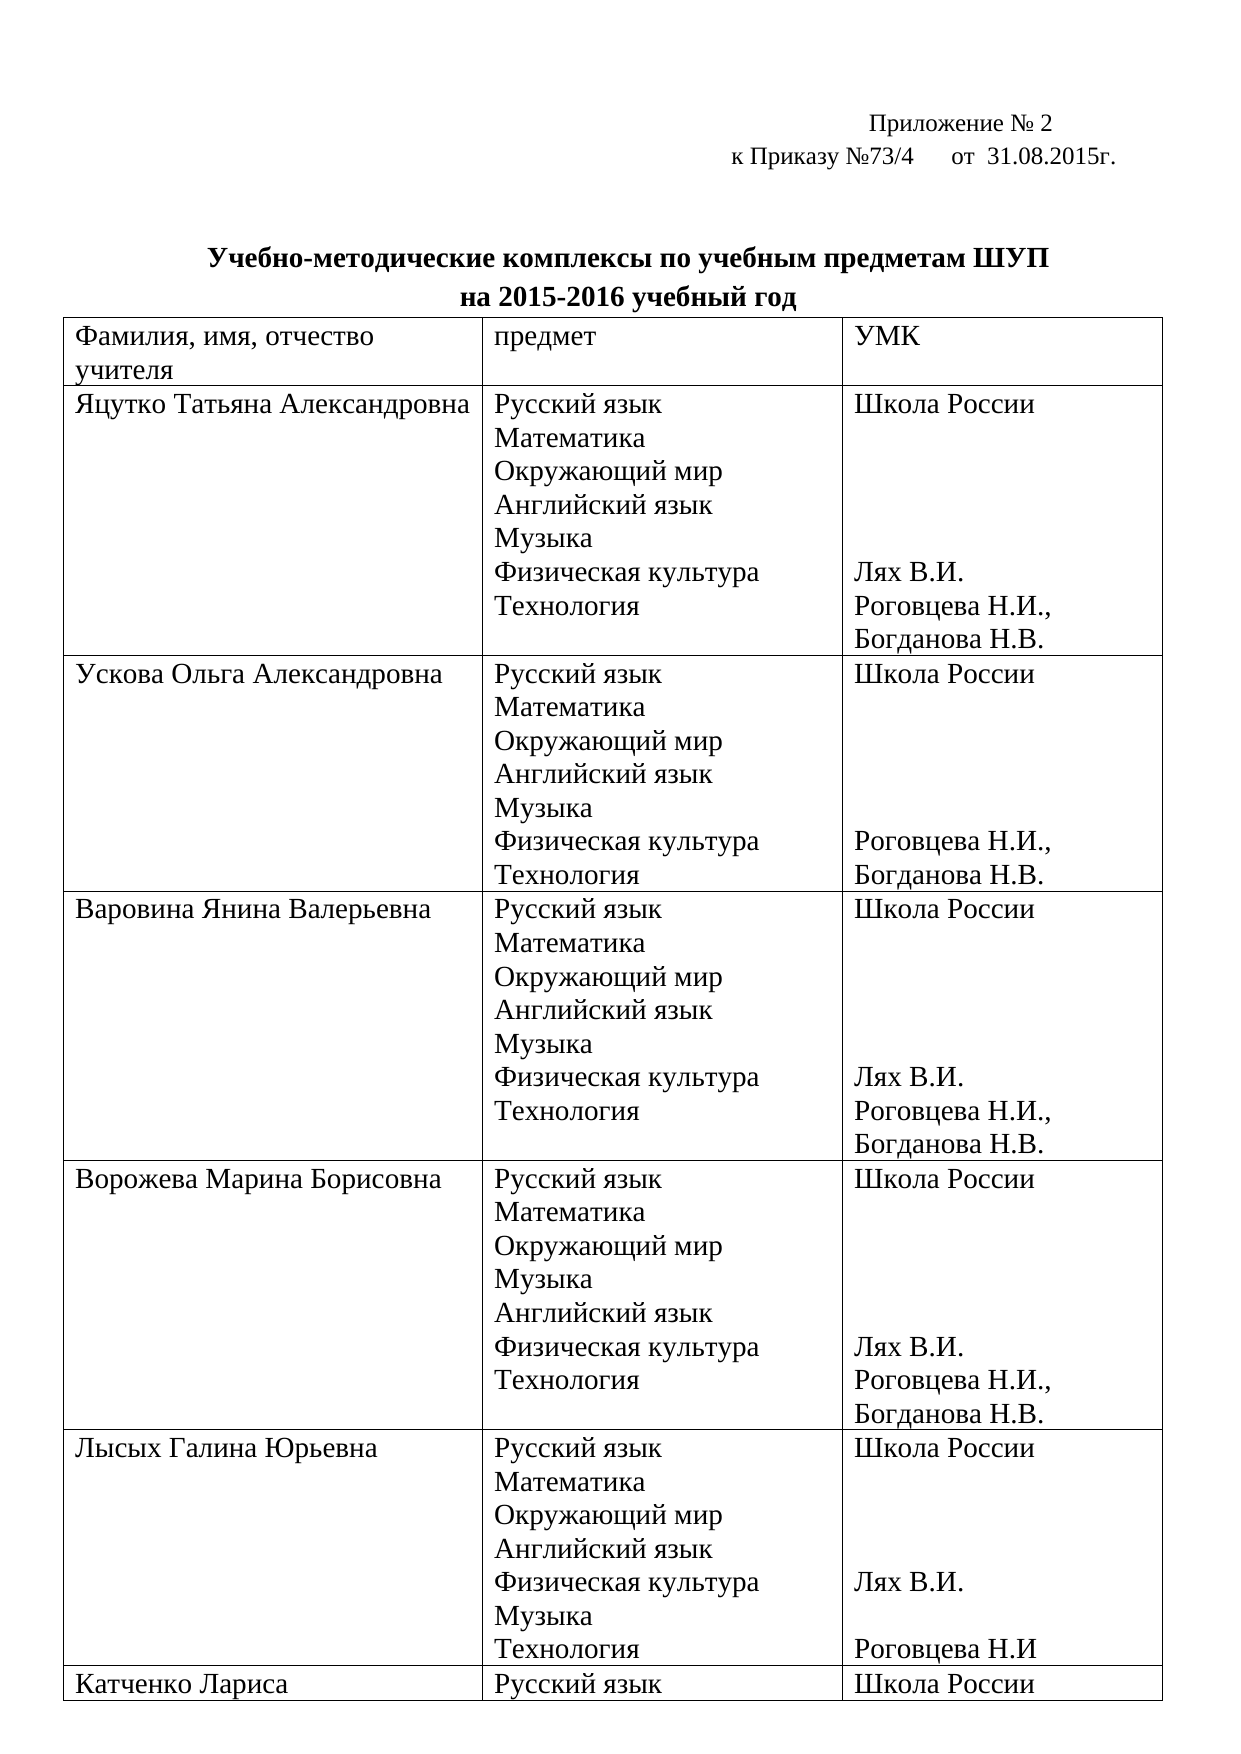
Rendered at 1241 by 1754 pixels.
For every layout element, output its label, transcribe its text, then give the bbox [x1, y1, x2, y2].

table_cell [483, 1666, 842, 1700]
text на 2015-2016 учебный год [75, 279, 1181, 312]
table_cell Русский язык Математика Окружающий мир Английский язык Музыка Физическая культура Технология [483, 656, 842, 891]
table_cell Ворожева Марина Борисовна [64, 1161, 482, 1429]
table_cell Школа России Лях В.И. Роговцева Н.И., Богданова Н.В. [843, 1161, 1162, 1429]
table_header предмет [483, 318, 842, 385]
table_cell Ускова Ольга Александровна [64, 656, 482, 891]
table_cell Русский язык Математика Окружающий мир Музыка Английский язык Физическая культура Технология [483, 1161, 842, 1429]
table_header УМК [843, 318, 1162, 385]
table_cell Лысых Галина Юрьевна [64, 1430, 482, 1665]
table_header Фамилия, имя, отчество учителя [64, 318, 482, 385]
table_cell Варовина Янина Валерьевна [64, 892, 482, 1160]
text Учебно-методические комплексы по учебным предметам ШУП [75, 240, 1181, 274]
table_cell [843, 1430, 1162, 1665]
table_cell Русский язык Математика Окружающий мир Английский язык Музыка Физическая культура Технология [483, 386, 842, 655]
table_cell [843, 1666, 1162, 1700]
text к Приказу №73/4 от 31.08.2015г. [75, 141, 1181, 170]
table_cell Школа России Лях В.И. Роговцева Н.И., Богданова Н.В. [843, 892, 1162, 1160]
table_cell Яцутко Татьяна Александровна [64, 386, 482, 655]
table_cell Школа России Лях В.И. Роговцева Н.И., Богданова Н.В. [843, 386, 1162, 655]
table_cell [483, 1430, 842, 1665]
text Приложение № 2 [75, 108, 1181, 137]
table_cell Русский язык Математика Окружающий мир Английский язык Музыка Физическая культура Технология [483, 892, 842, 1160]
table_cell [64, 1666, 482, 1700]
table_cell Школа России Роговцева Н.И., Богданова Н.В. [843, 656, 1162, 891]
